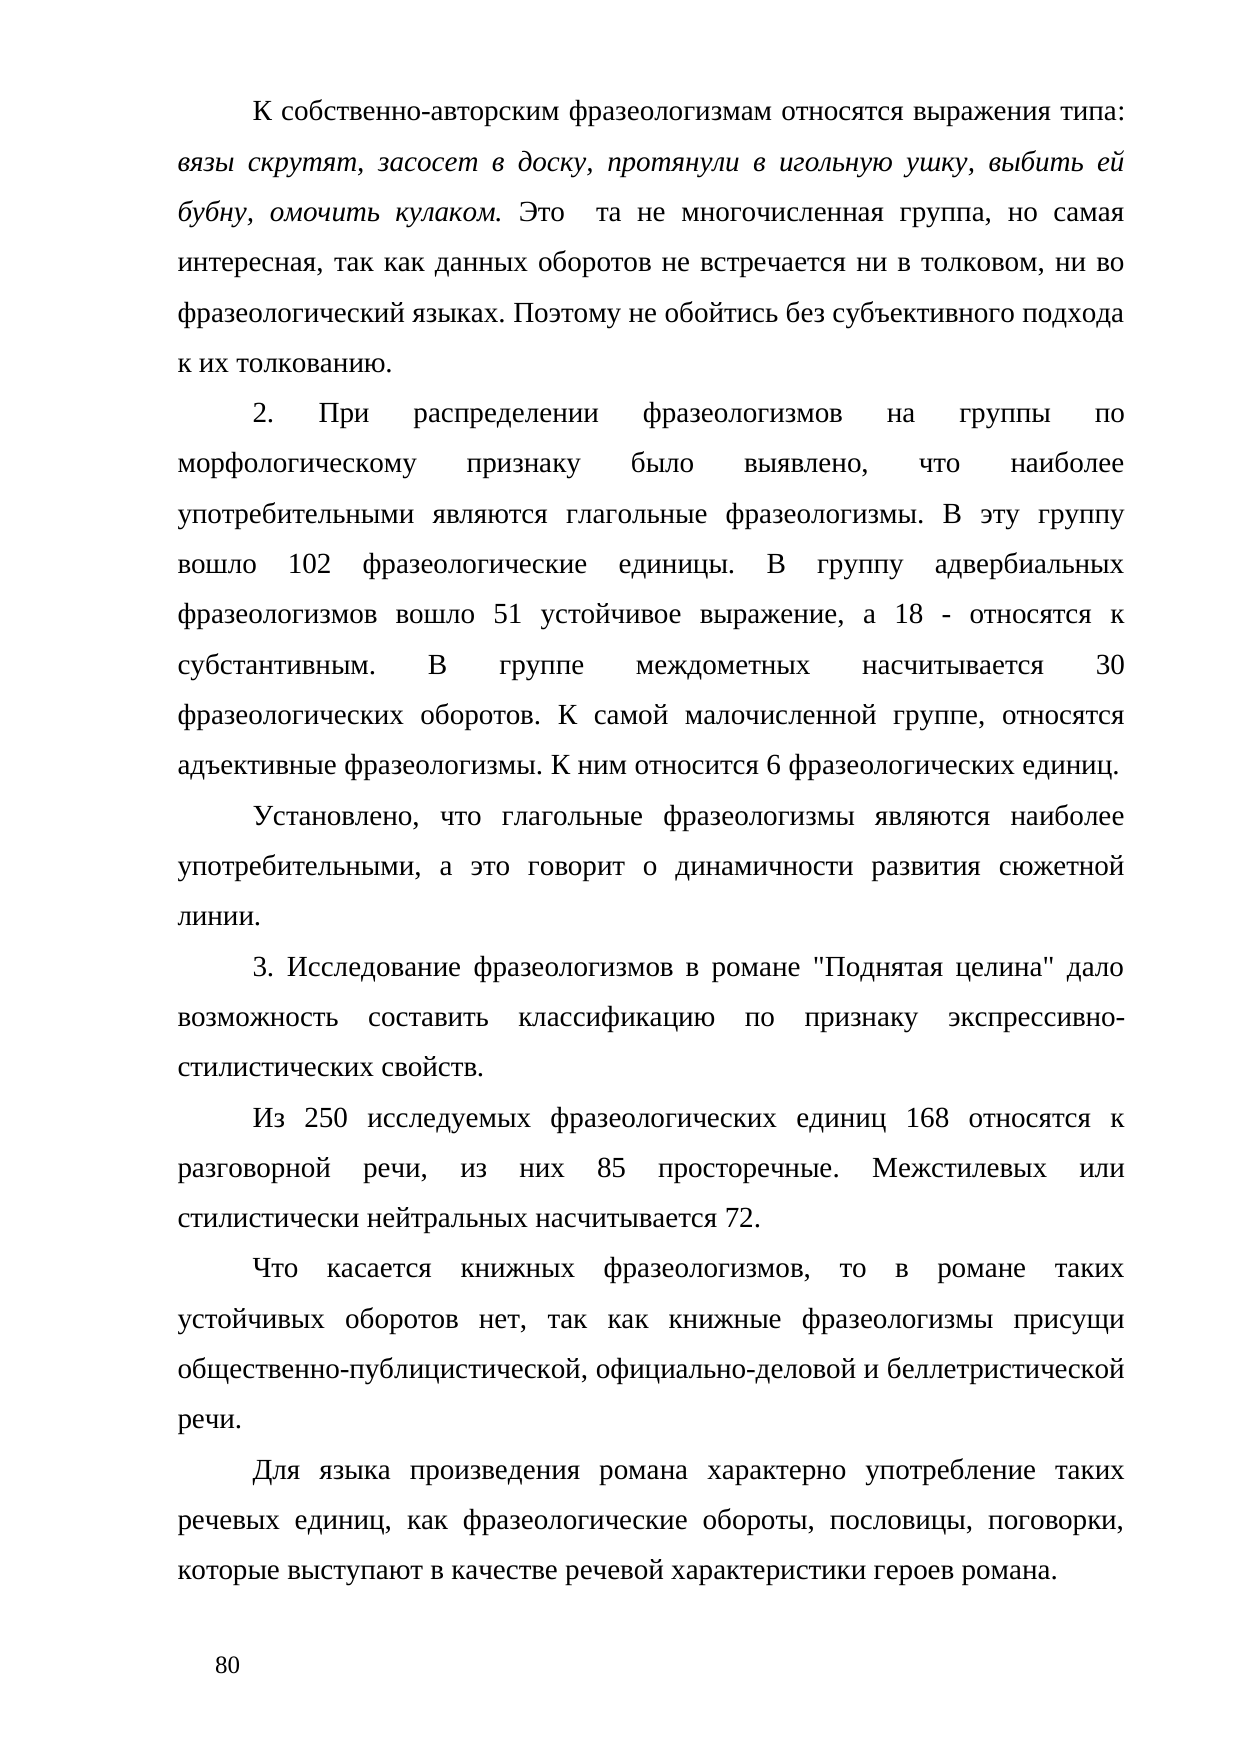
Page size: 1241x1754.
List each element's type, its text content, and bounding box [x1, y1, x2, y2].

text 2. При распределении фразеологизмов на группы по морфологическому признаку было выявлено, что наиболее употребительными являются глагольные фразеологизмы. В эту группу вошло 102 фразеологические единицы. В группу адвербиальных фразеологизмов вошло 51 устойчивое выражение, а 18 - относятся к субстантивным. В группе междометных насчитывается 30 фразеологических оборотов. К самой малочисленной группе, относятся адъективные фразеологизмы. К ним относится 6 фразеологических единиц. [177, 396, 1125, 781]
text Что касается книжных фразеологизмов, то в романе таких устойчивых оборотов нет, так как книжные фразеологизмы присущи общественно-публицистической, официально-деловой и беллетристической речи. [177, 1251, 1125, 1435]
text Для языка произведения романа характерно употребление таких речевых единиц, как фразеологические обороты, пословицы, поговорки, которые выступают в качестве речевой характеристики героев романа. [177, 1452, 1125, 1586]
text К собственно-авторским фразеологизмам относятся выражения типа: вязы скрутят, засосет в доску, протянули в игольную ушку, выбить ей бубну, омочить кулаком. Это та не многочисленная группа, но самая интересная, так как данных оборотов не встречается ни в толковом, ни во фразеологический языках. Поэтому не обойтись без субъективного подхода к их толкованию. [177, 94, 1125, 379]
text 3. Исследование фразеологизмов в романе "Поднятая целина" дало возможность составить классификацию по признаку экспрессивно-стилистических свойств. [177, 949, 1125, 1083]
text Установлено, что глагольные фразеологизмы являются наиболее употребительными, а это говорит о динамичности развития сюжетной линии. [177, 798, 1125, 932]
text Из 250 исследуемых фразеологических единиц 168 относятся к разговорной речи, из них 85 просторечные. Межстилевых или стилистически нейтральных насчитывается 72. [177, 1100, 1125, 1234]
